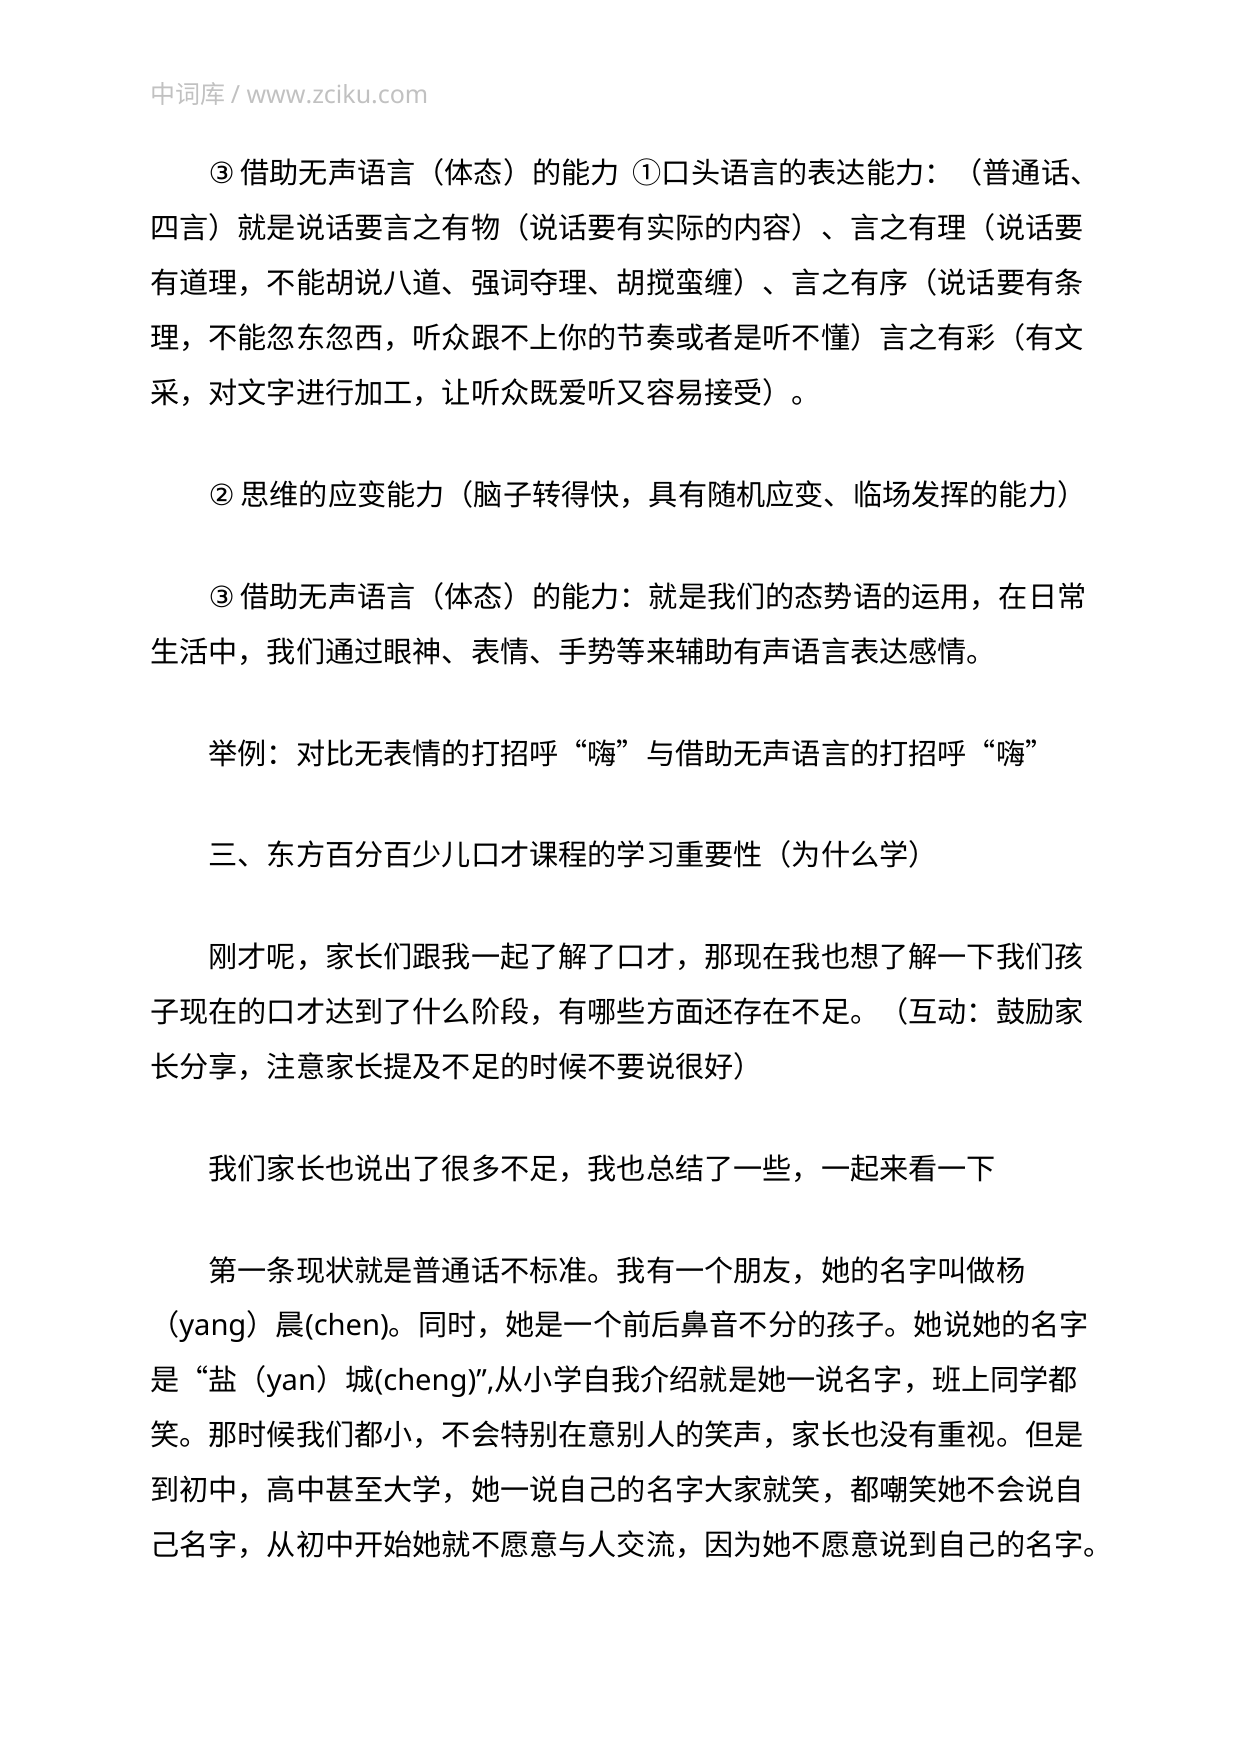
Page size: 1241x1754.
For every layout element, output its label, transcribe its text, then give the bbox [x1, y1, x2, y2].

text ②思维的应变能力（脑子转得快，具有随机应变、临场发挥的能力） [150, 471, 1090, 514]
text 我们家长也说出了很多不足，我也总结了一些，一起来看一下 [150, 1145, 1090, 1188]
text ③借助无声语言（体态）的能力 ①口头语言的表达能力：（普通话、四言）就是说话要言之有物（说话要有实际的内容）、言之有理（说话要有道理，不能胡说八道、强词夺理、胡搅蛮缠）、言之有序（说话要有条理，不能忽东忽西，听众跟不上你的节奏或者是听不懂）言之有彩（有文采，对文字进行加工，让听众既爱听又容易接受）。 [150, 150, 1090, 412]
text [150, 1247, 1090, 1564]
text 刚才呢，家长们跟我一起了解了口才，那现在我也想了解一下我们孩子现在的口才达到了什么阶段，有哪些方面还存在不足。（互动：鼓励家长分享，注意家长提及不足的时候不要说很好） [150, 934, 1090, 1086]
text ③借助无声语言（体态）的能力：就是我们的态势语的运用，在日常生活中，我们通过眼神、表情、手势等来辅助有声语言表达感情。 [150, 573, 1090, 671]
text 举例：对比无表情的打招呼“嗨”与借助无声语言的打招呼“嗨” [150, 730, 1090, 772]
text 三、东方百分百少儿口才课程的学习重要性（为什么学） [150, 832, 1090, 874]
